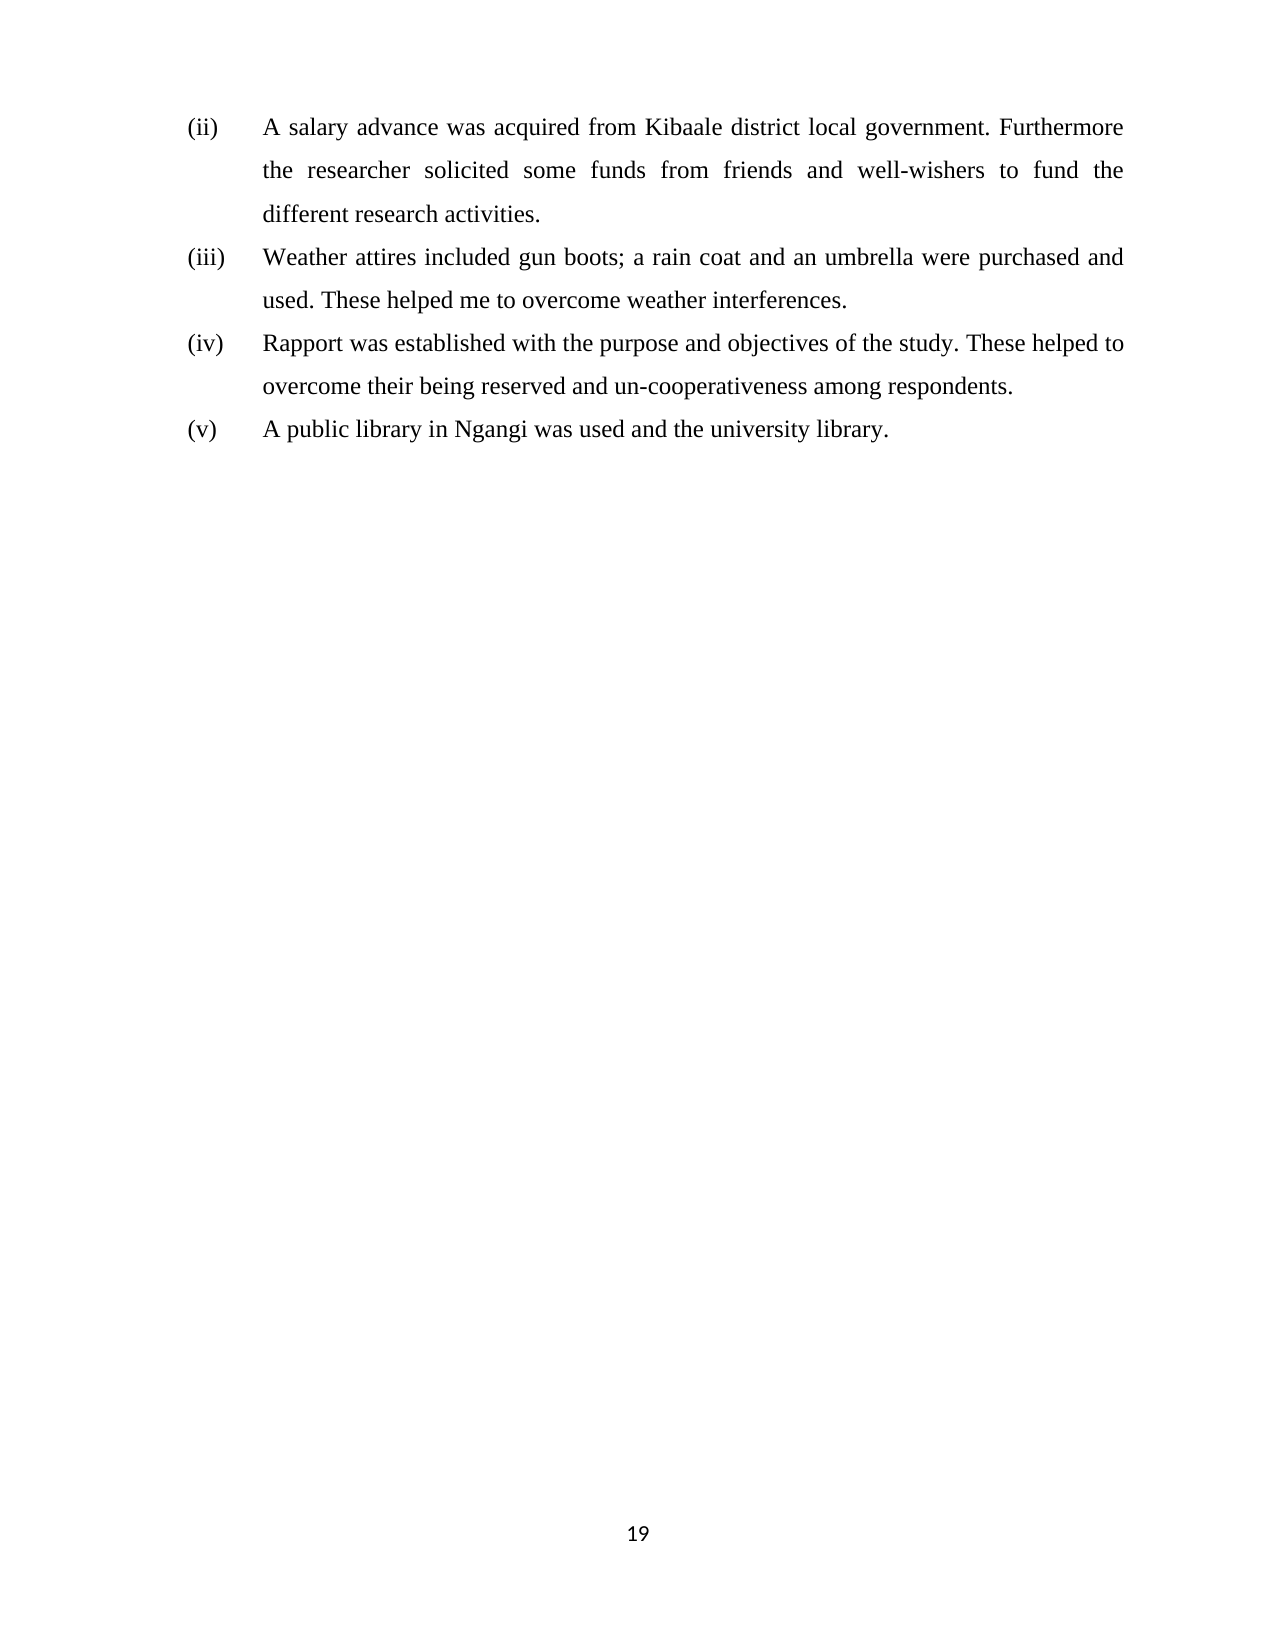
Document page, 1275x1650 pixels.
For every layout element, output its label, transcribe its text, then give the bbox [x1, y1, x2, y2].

list A public library in Ngangi was used and the university library. [187, 414, 1125, 443]
list A salary advance was acquired from Kibaale district local government. Furthermore the researcher solicited some funds from friends and well-wishers to fund the different research activities. [187, 112, 1125, 227]
list Rapport was established with the purpose and objectives of the study. These helped to overcome their being reserved and un-cooperativeness among respondents. [187, 328, 1125, 400]
list Weather attires included gun boots; a rain coat and an umbrella were purchased and used. These helped me to overcome weather interferences. [187, 242, 1125, 314]
